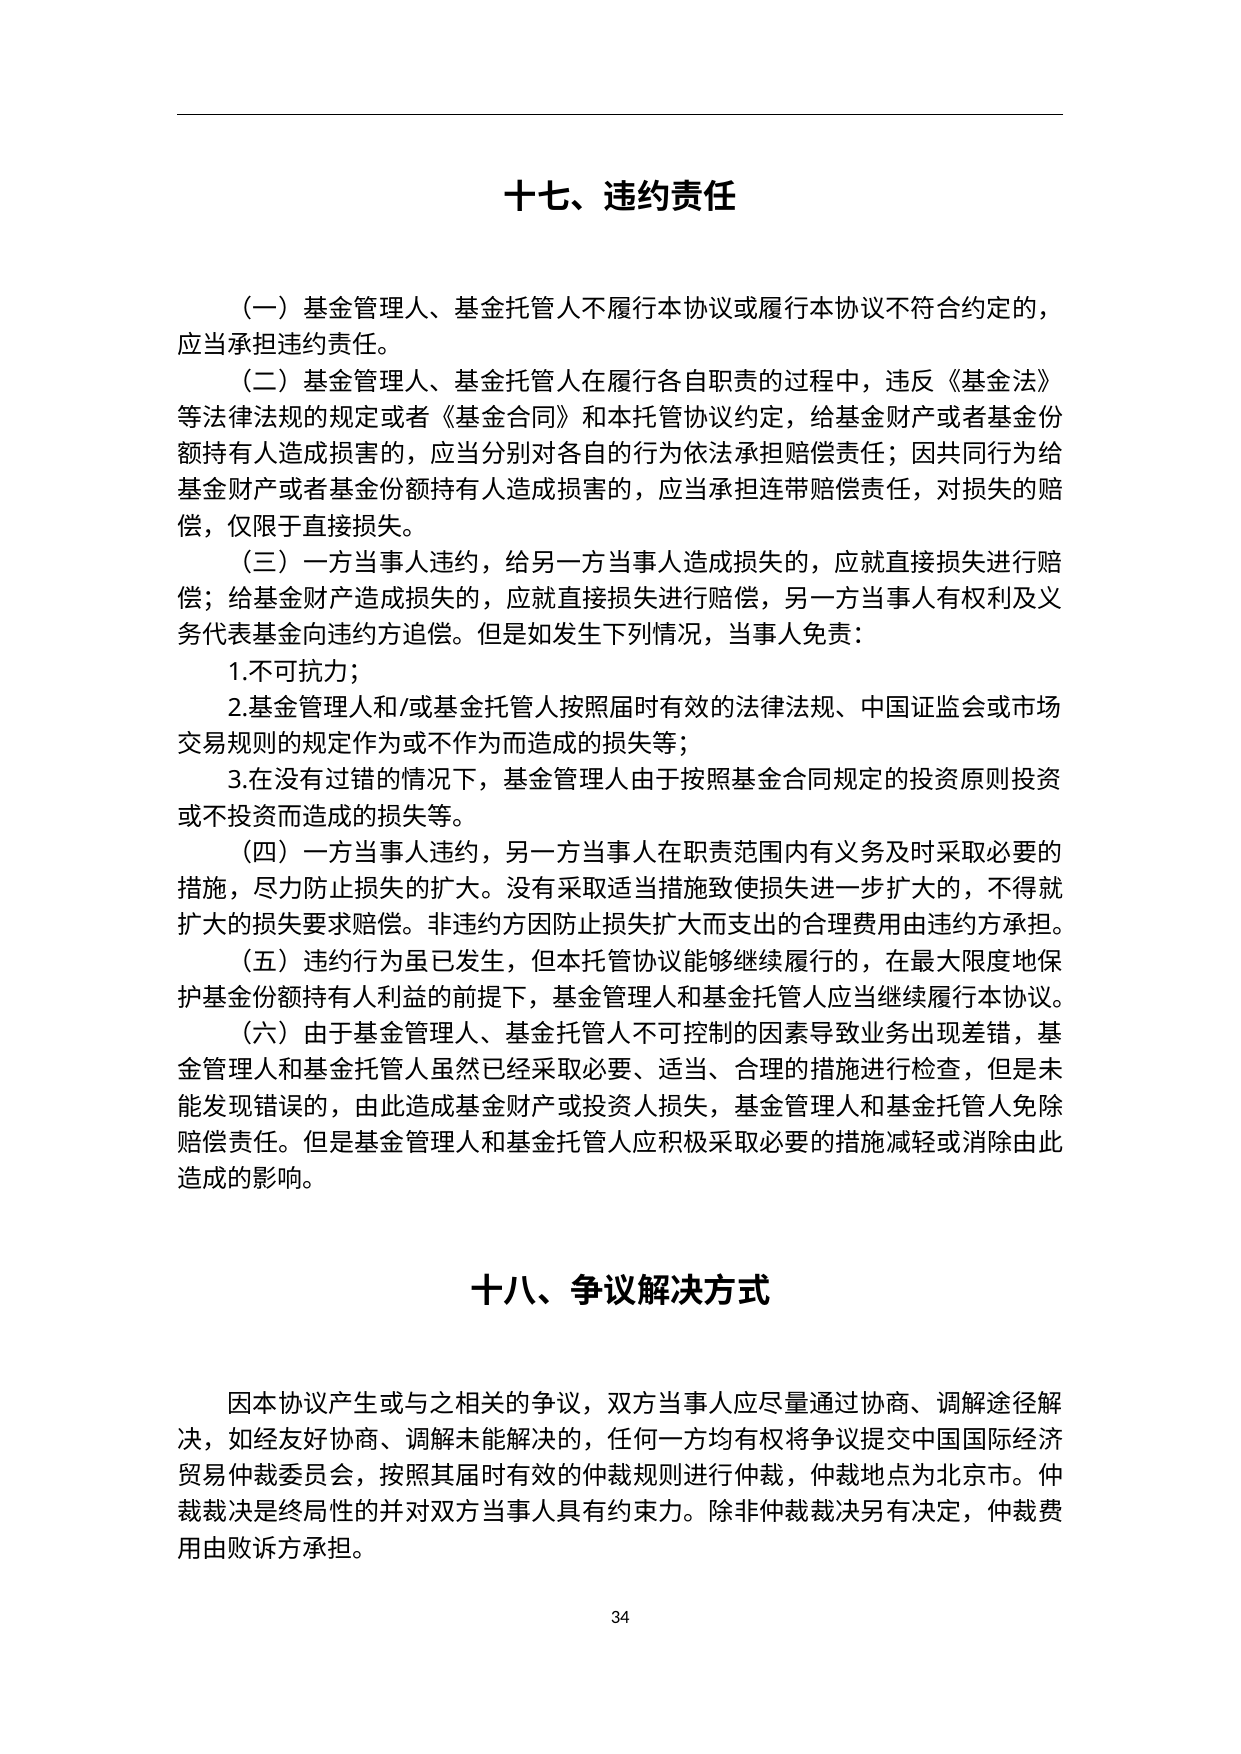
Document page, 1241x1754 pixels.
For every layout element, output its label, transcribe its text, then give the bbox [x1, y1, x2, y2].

text （六）由于基金管理人、基金托管人不可控制的因素导致业务出现差错，基金管理人和基金托管人虽然已经采取必要、适当、合理的措施进行检查，但是未能发现错误的，由此造成基金财产或投资人损失，基金管理人和基金托管人免除赔偿责任。但是基金管理人和基金托管人应积极采取必要的措施减轻或消除由此造成的影响。 [177, 1013, 1063, 1195]
text 因本协议产生或与之相关的争议，双方当事人应尽量通过协商、调解途径解决，如经友好协商、调解未能解决的，任何一方均有权将争议提交中国国际经济贸易仲裁委员会，按照其届时有效的仲裁规则进行仲裁，仲裁地点为北京市。仲裁裁决是终局性的并对双方当事人具有约束力。除非仲裁裁决另有决定，仲裁费用由败诉方承担。 [177, 1383, 1063, 1564]
text （二）基金管理人、基金托管人在履行各自职责的过程中，违反《基金法》等法律法规的规定或者《基金合同》和本托管协议约定，给基金财产或者基金份额持有人造成损害的，应当分别对各自的行为依法承担赔偿责任；因共同行为给基金财产或者基金份额持有人造成损害的，应当承担连带赔偿责任，对损失的赔偿，仅限于直接损失。 [177, 361, 1063, 542]
text 3.在没有过错的情况下，基金管理人由于按照基金合同规定的投资原则投资或不投资而造成的损失等。 [177, 760, 1063, 832]
subtitle 十八、争议解决方式 [177, 1256, 1063, 1321]
text （三）一方当事人违约，给另一方当事人造成损失的，应就直接损失进行赔偿；给基金财产造成损失的，应就直接损失进行赔偿，另一方当事人有权利及义务代表基金向违约方追偿。但是如发生下列情况，当事人免责： [177, 542, 1063, 651]
text （一）基金管理人、基金托管人不履行本协议或履行本协议不符合约定的，应当承担违约责任。 [177, 288, 1063, 361]
text （五）违约行为虽已发生，但本托管协议能够继续履行的，在最大限度地保护基金份额持有人利益的前提下，基金管理人和基金托管人应当继续履行本协议。 [177, 941, 1063, 1013]
text 2.基金管理人和/或基金托管人按照届时有效的法律法规、中国证监会或市场交易规则的规定作为或不作为而造成的损失等； [177, 687, 1063, 760]
text 1.不可抗力； [177, 651, 1063, 687]
subtitle 十七、违约责任 [177, 161, 1063, 226]
text （四）一方当事人违约，另一方当事人在职责范围内有义务及时采取必要的措施，尽力防止损失的扩大。没有采取适当措施致使损失进一步扩大的，不得就扩大的损失要求赔偿。非违约方因防止损失扩大而支出的合理费用由违约方承担。 [177, 832, 1063, 941]
